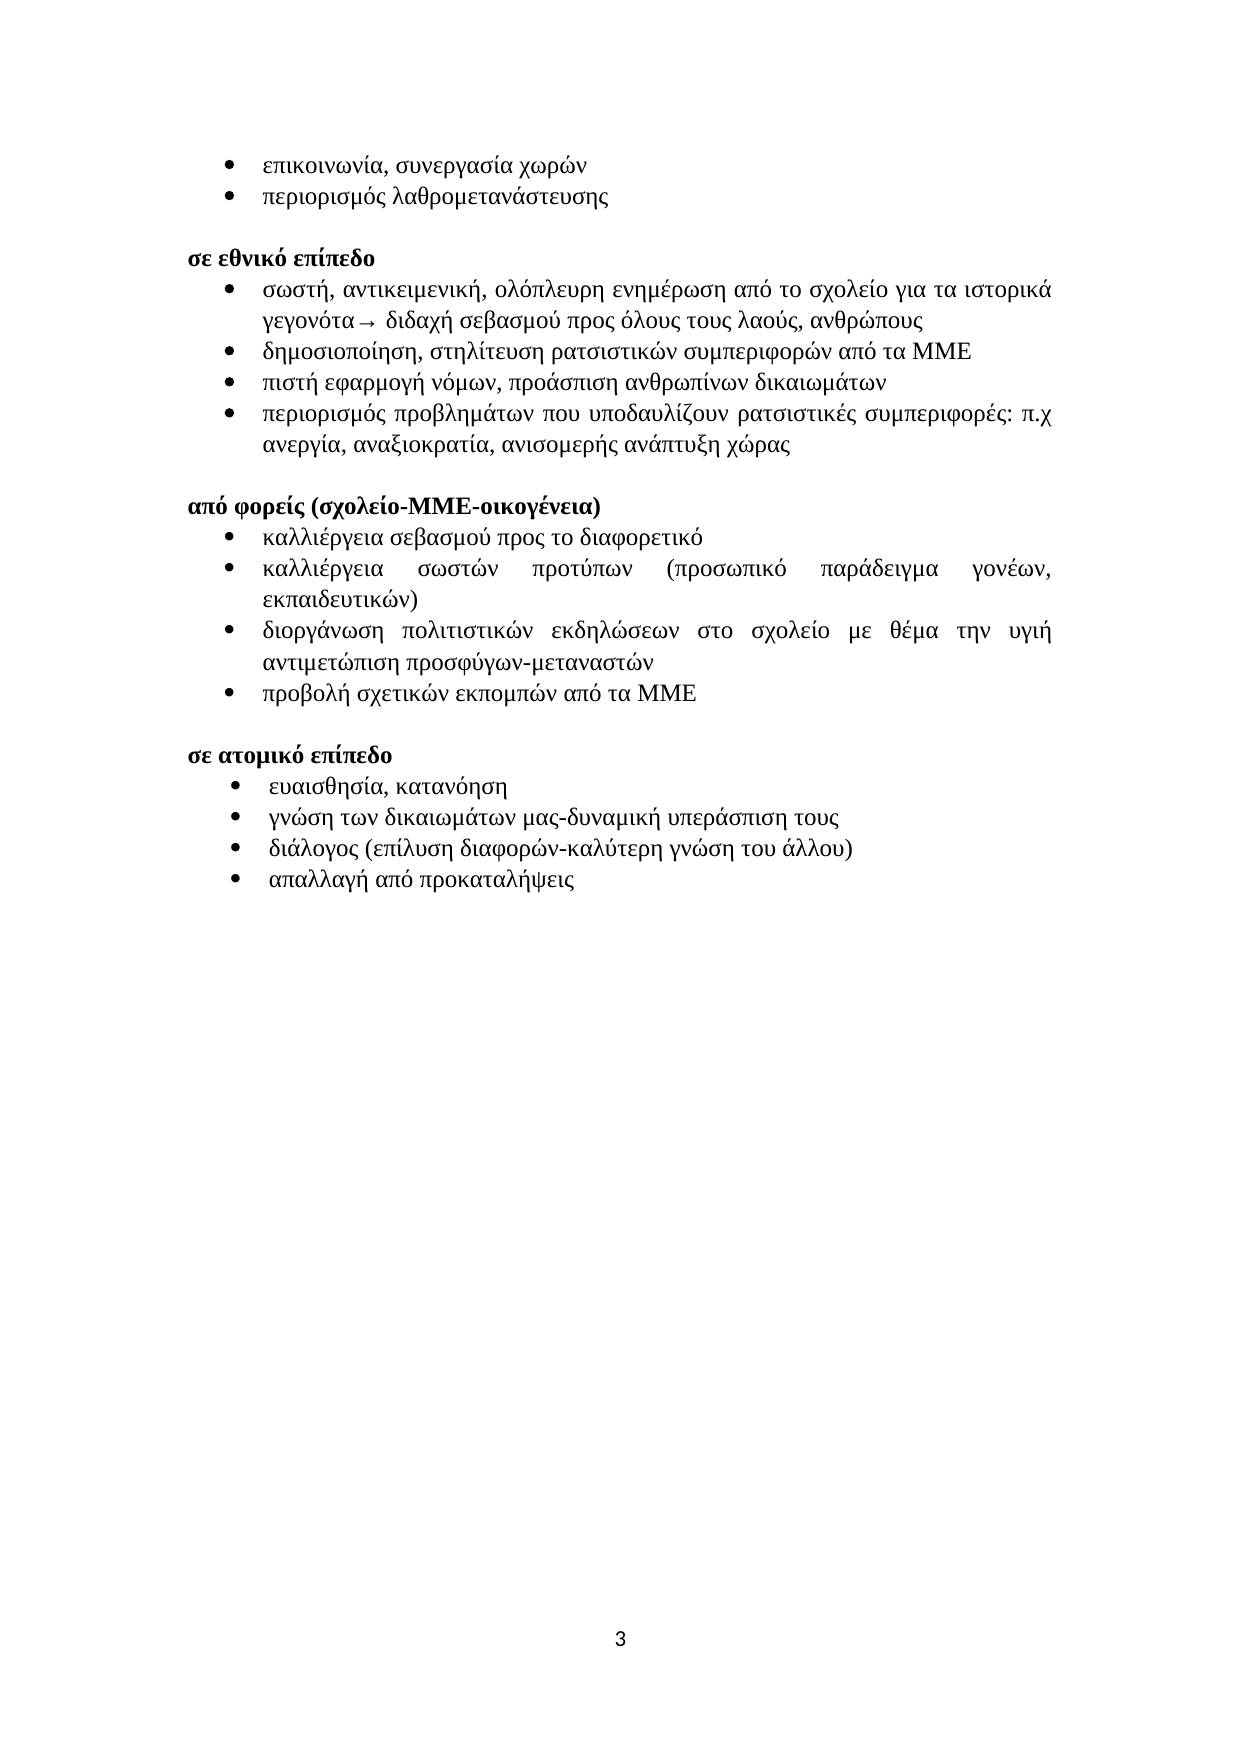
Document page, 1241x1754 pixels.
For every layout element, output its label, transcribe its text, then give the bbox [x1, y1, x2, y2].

list διάλογος (επίλυση διαφορών-καλύτερη γνώση του άλλου) [231, 833, 1053, 862]
list γνώση των δικαιωμάτων μας-δυναμική υπεράσπιση τους [231, 802, 1053, 831]
list περιορισμός λαθρομετανάστευσης [225, 181, 1053, 210]
list καλλιέργεια σεβασμού προς το διαφορετικό [225, 522, 1053, 551]
list σωστή, αντικειμενική, ολόπλευρη ενημέρωση από το σχολείο για τα ιστορικά γεγονότα→ διδαχή σεβασμού προς όλους τους λαούς, ανθρώπους [225, 274, 1053, 334]
list επικοινωνία, συνεργασία χωρών [225, 150, 1053, 179]
list δημοσιοποίηση, στηλίτευση ρατσιστικών συμπεριφορών από τα ΜΜΕ [225, 336, 1053, 365]
text σε ατομικό επίπεδο [187, 740, 1053, 768]
text σε εθνικό επίπεδο [187, 243, 1053, 272]
list ευαισθησία, κατανόηση [231, 771, 1053, 799]
list καλλιέργεια σωστών προτύπων (προσωπικό παράδειγμα γονέων, εκπαιδευτικών) [225, 553, 1053, 613]
text από φορείς (σχολείο-ΜΜΕ-οικογένεια) [187, 491, 1053, 520]
list περιορισμός προβλημάτων που υποδαυλίζουν ρατσιστικές συμπεριφορές: π.χ ανεργία, αναξιοκρατία, ανισομερής ανάπτυξη χώρας [225, 398, 1053, 458]
list διοργάνωση πολιτιστικών εκδηλώσεων στο σχολείο με θέμα την υγιή αντιμετώπιση προσφύγων-μεταναστών [225, 616, 1053, 675]
list πιστή εφαρμογή νόμων, προάσπιση ανθρωπίνων δικαιωμάτων [225, 367, 1053, 396]
list προβολή σχετικών εκπομπών από τα ΜΜΕ [225, 678, 1053, 706]
list απαλλαγή από προκαταλήψεις [231, 864, 1053, 893]
